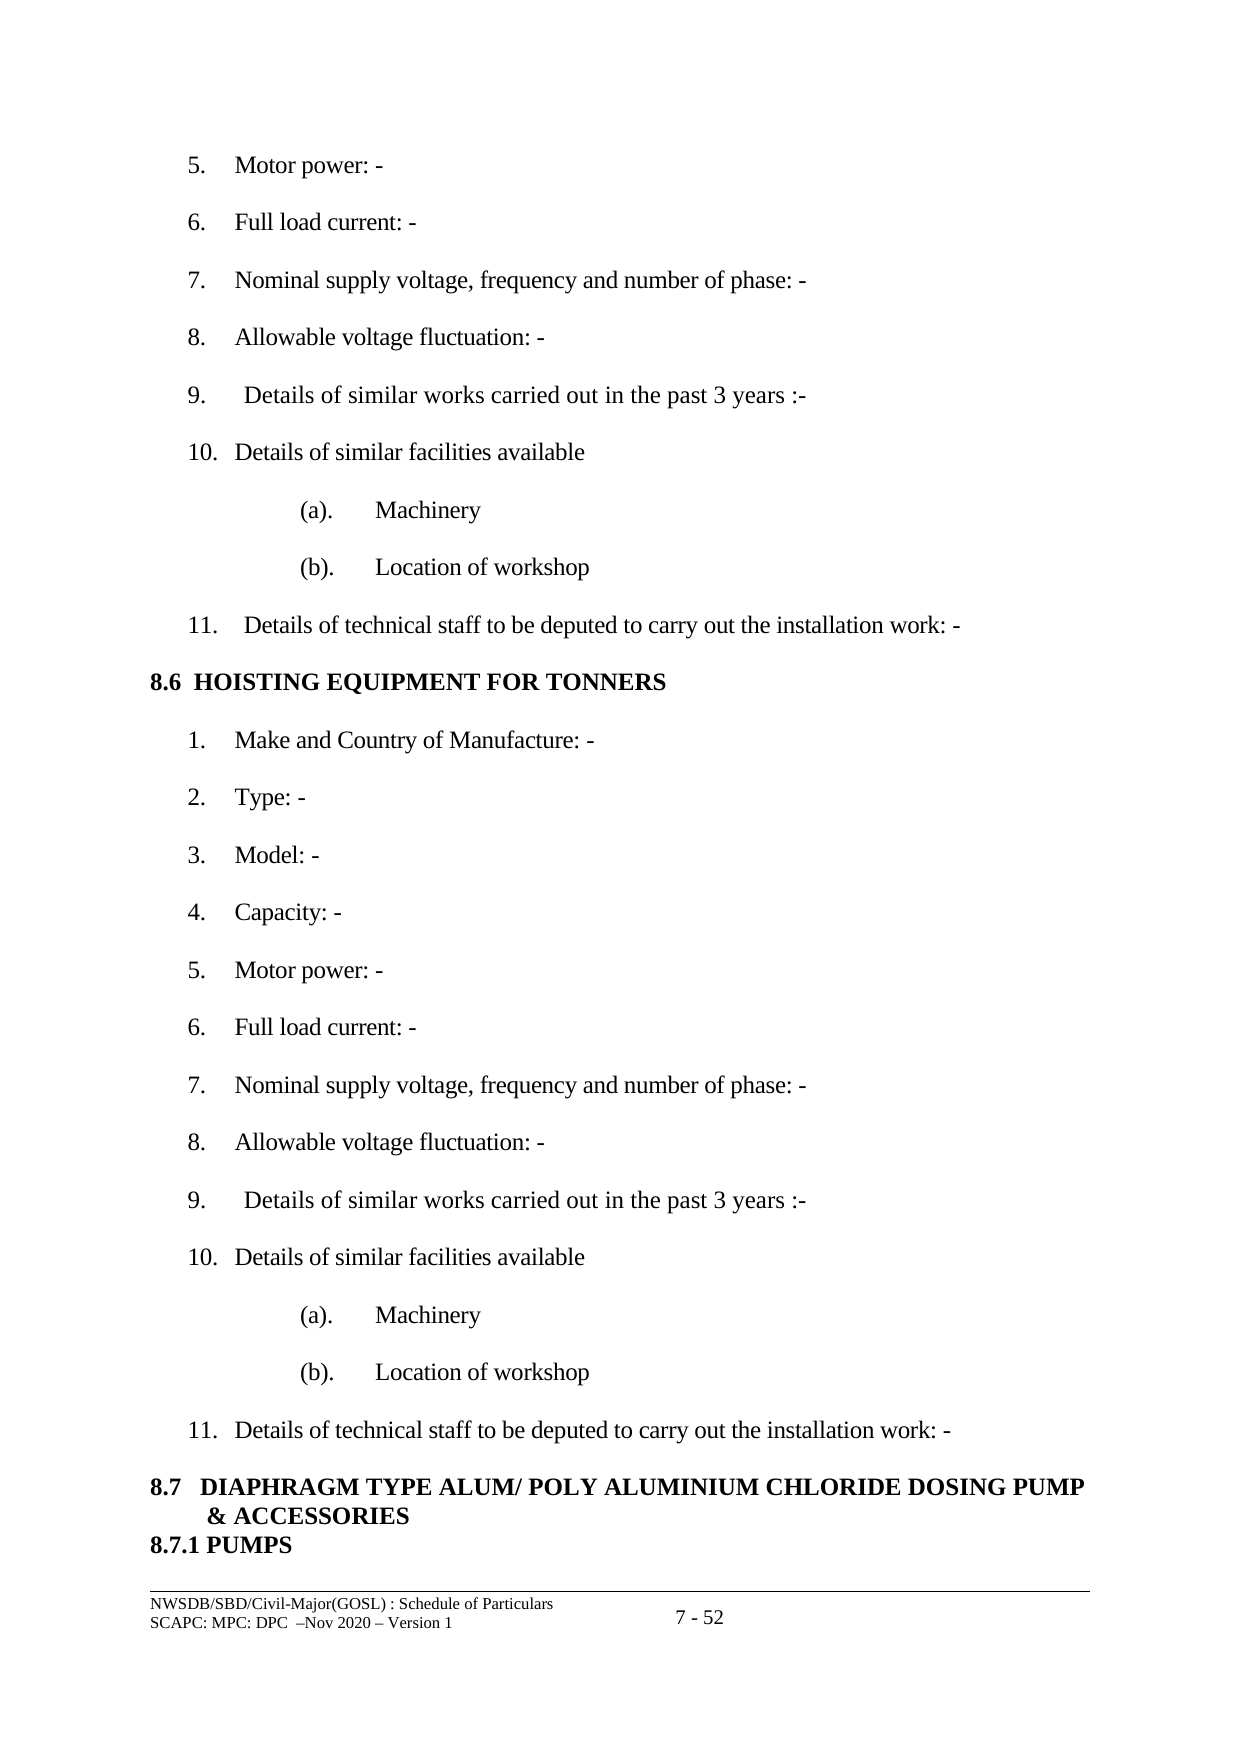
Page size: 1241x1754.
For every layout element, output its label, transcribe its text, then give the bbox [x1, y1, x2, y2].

list Capacity: - [187, 897, 1090, 926]
text 8.7.1 PUMPS [150, 1530, 1090, 1559]
text (a). Machinery [300, 1300, 1090, 1329]
list Full load current: - [187, 207, 1090, 236]
list Details of technical staff to be deputed to carry out the installation work: - [187, 610, 1090, 639]
list Make and Country of Manufacture: - [187, 725, 1090, 754]
list Full load current: - [187, 1012, 1090, 1041]
list Details of technical staff to be deputed to carry out the installation work: - [187, 1415, 1090, 1444]
list Motor power: - [187, 955, 1090, 984]
list Details of similar facilities available [187, 1242, 1090, 1271]
list Model: - [187, 840, 1090, 869]
text 8.6 HOISTING EQUIPMENT FOR TONNERS [150, 667, 1090, 696]
list Details of similar works carried out in the past 3 years :- [187, 1185, 1090, 1214]
list Details of similar works carried out in the past 3 years :- [187, 380, 1090, 409]
list Allowable voltage fluctuation: - [187, 322, 1090, 351]
list Nominal supply voltage, frequency and number of phase: - [187, 1070, 1090, 1099]
text (a). Machinery [300, 495, 1090, 524]
list Motor power: - [187, 150, 1090, 179]
list Details of similar facilities available [187, 437, 1090, 466]
list Type: - [187, 782, 1090, 811]
text (b). Location of workshop [300, 1357, 1090, 1386]
list Nominal supply voltage, frequency and number of phase: - [187, 265, 1090, 294]
list Allowable voltage fluctuation: - [187, 1127, 1090, 1156]
text 8.7 DIAPHRAGM TYPE ALUM/ POLY ALUMINIUM CHLORIDE DOSING PUMP & ACCESSORIES [150, 1472, 1090, 1530]
text (b). Location of workshop [300, 552, 1090, 581]
